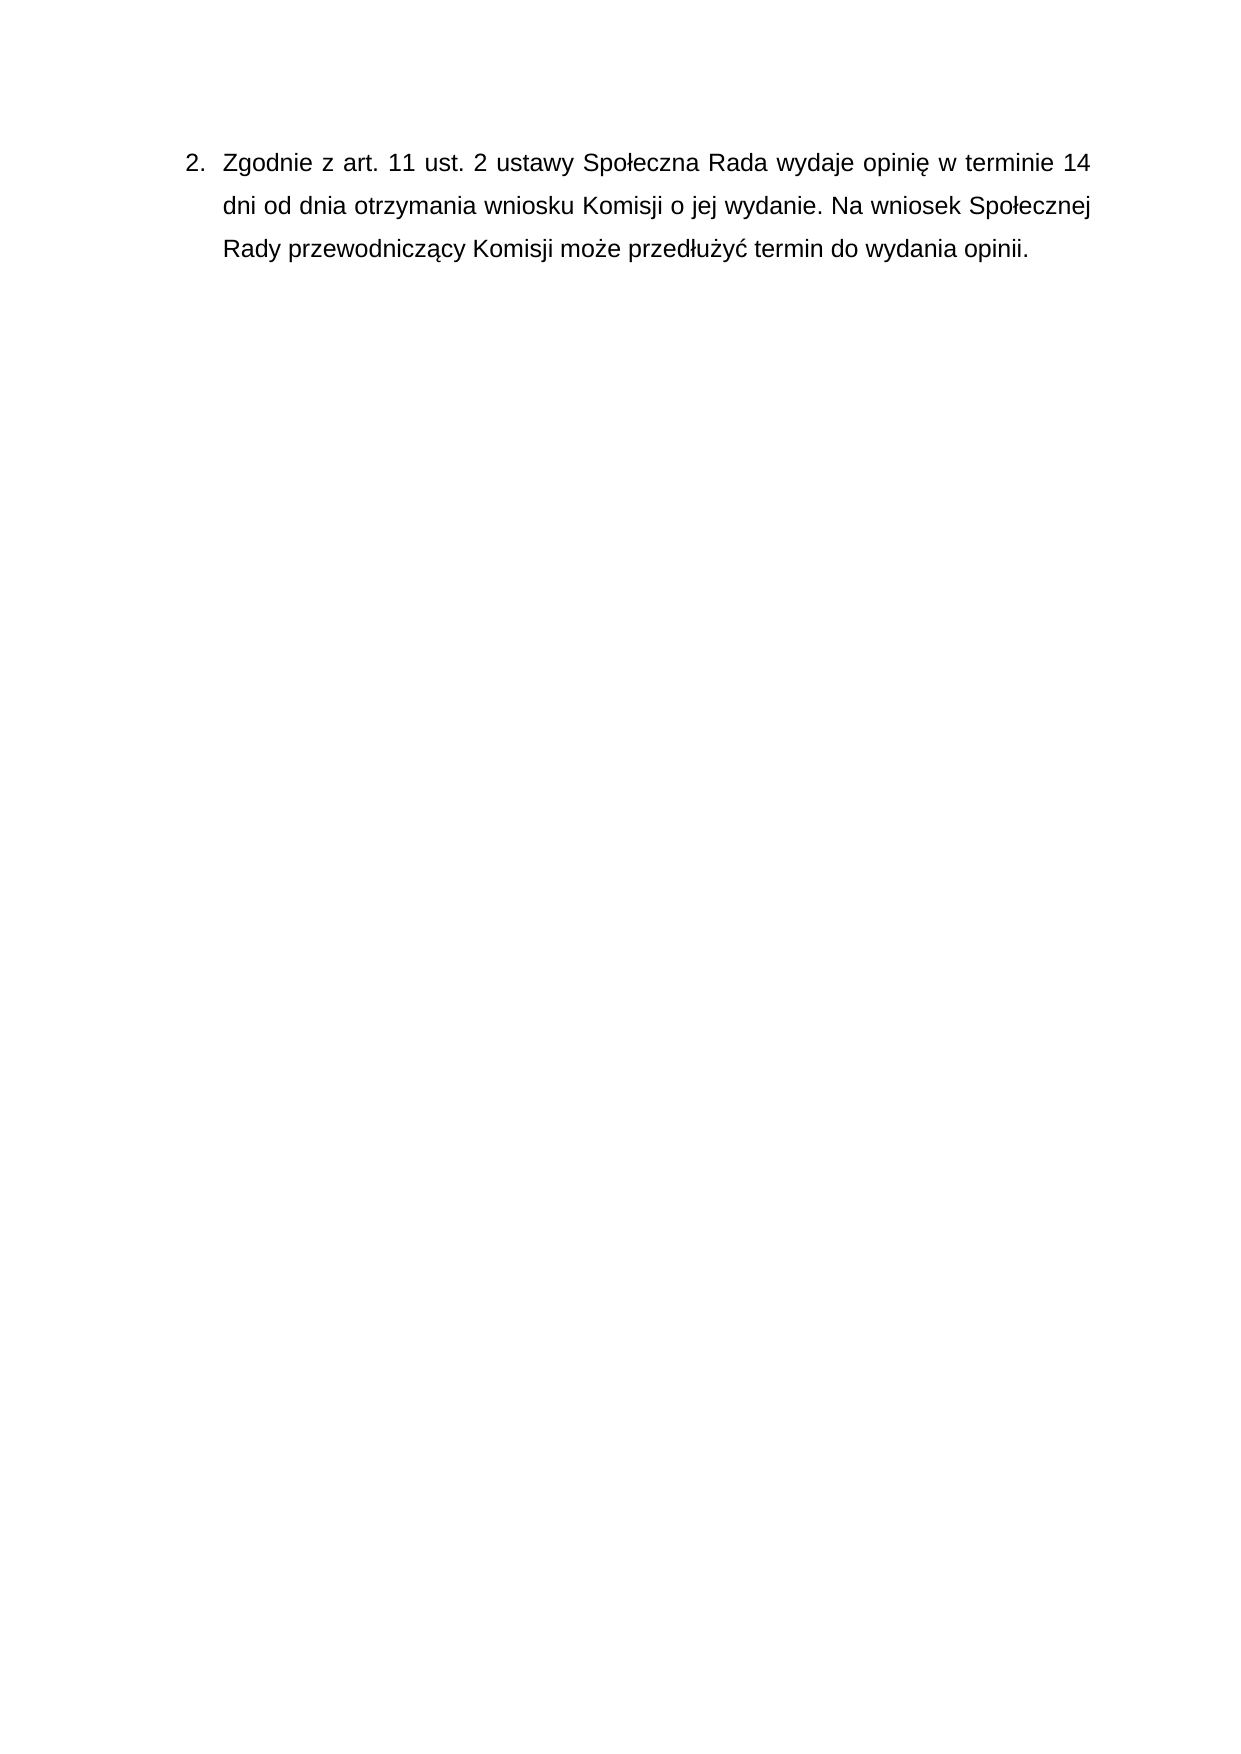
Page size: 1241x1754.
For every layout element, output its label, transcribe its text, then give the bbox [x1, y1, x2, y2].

list Zgodnie z art. 11 ust. 2 ustawy Społeczna Rada wydaje opinię w terminie 14 dni od dnia otrzymania wniosku Komisji o jej wydanie. Na wniosek Społecznej Rady przewodniczący Komisji może przedłużyć termin do wydania opinii. [185, 148, 1093, 263]
